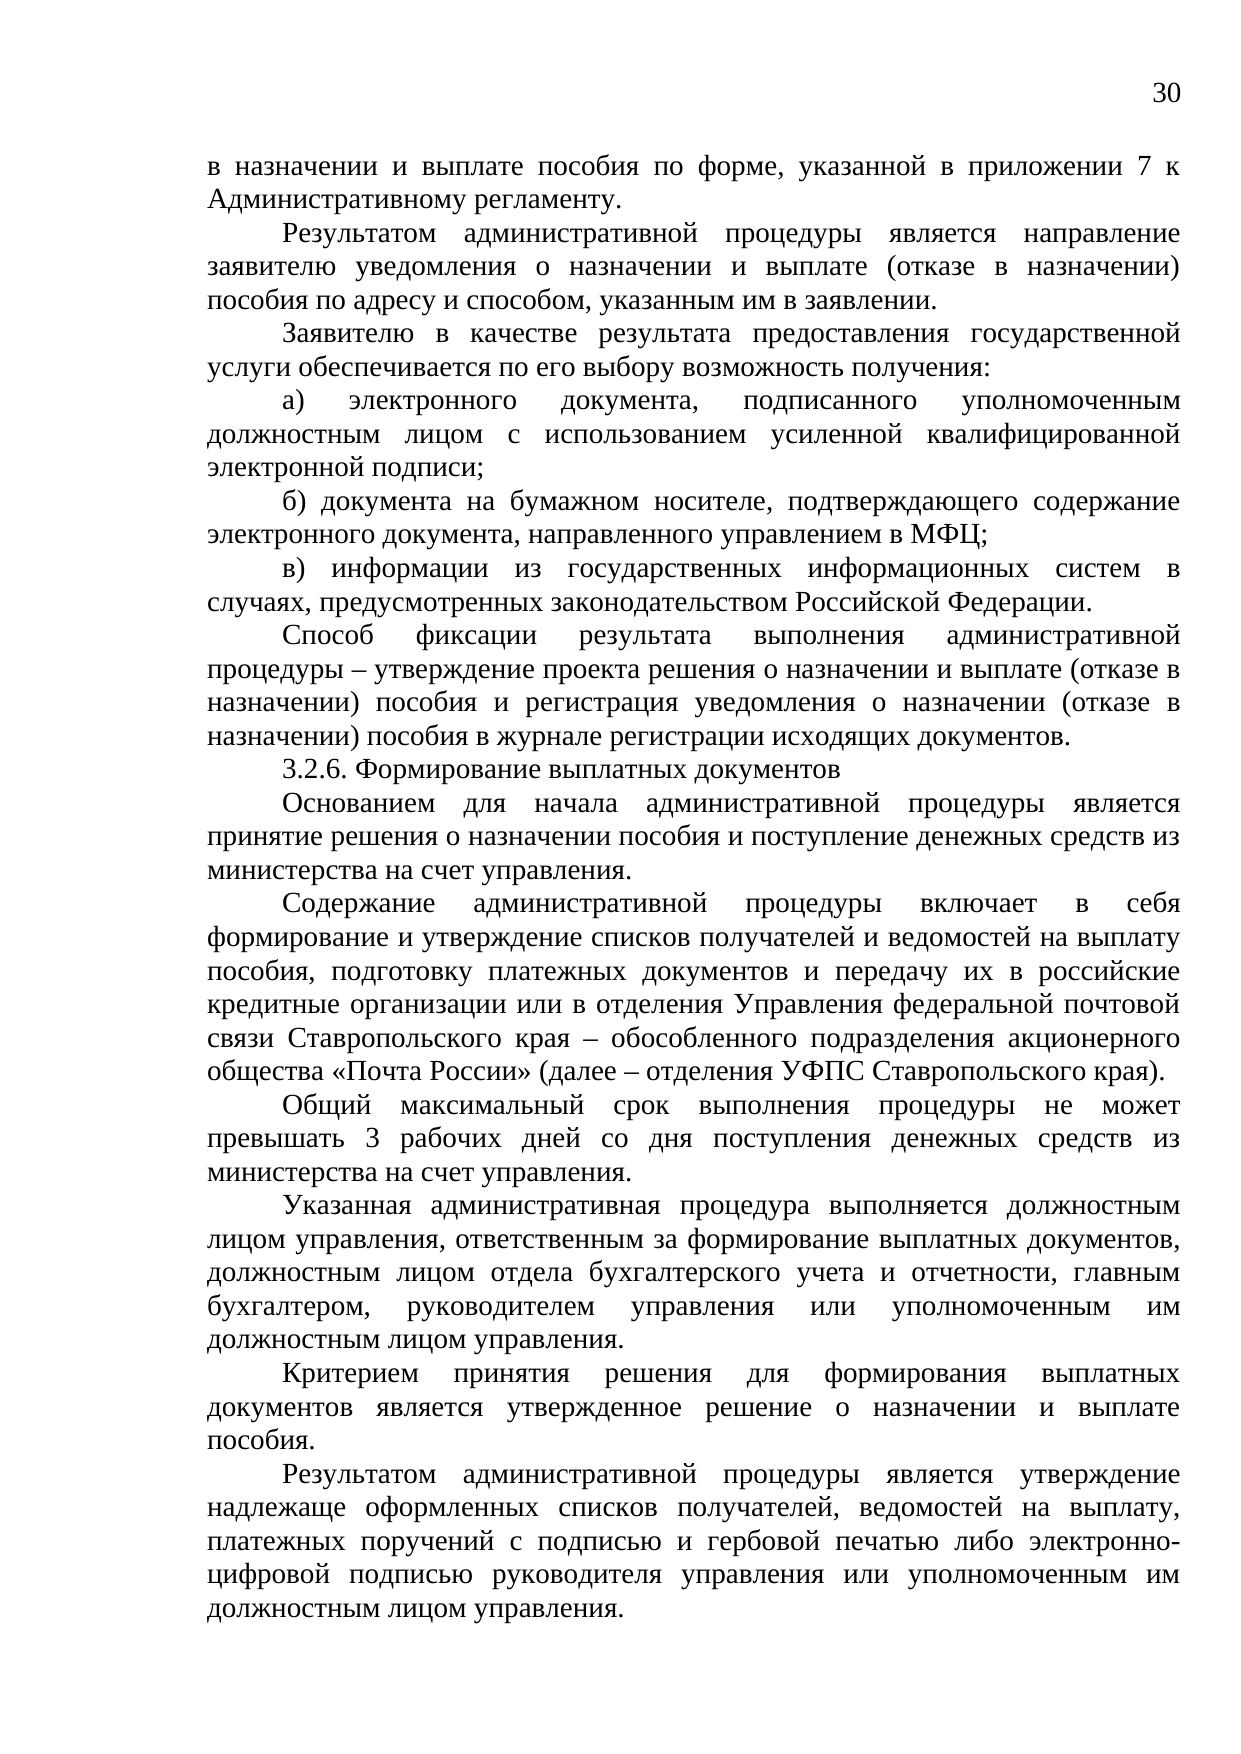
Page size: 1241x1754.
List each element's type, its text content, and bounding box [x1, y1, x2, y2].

text 3.2.6. Формирование выплатных документов [207, 751, 1181, 785]
text Заявителю в качестве результата предоставления государственной услуги обеспечивается по его выбору возможность получения: [207, 315, 1181, 382]
text в) информации из государственных информационных систем в случаях, предусмотренных законодательством Российской Федерации. [207, 550, 1181, 617]
text Содержание административной процедуры включает в себя формирование и утверждение списков получателей и ведомостей на выплату пособия, подготовку платежных документов и передачу их в российские кредитные организации или в отделения Управления федеральной почтовой связи Ставропольского края – обособленного подразделения акционерного общества «Почта России» (далее – отделения УФПС Ставропольского края). [207, 886, 1181, 1087]
text б) документа на бумажном носителе, подтверждающего содержание электронного документа, направленного управлением в МФЦ; [207, 483, 1181, 550]
text Критерием принятия решения для формирования выплатных документов является утвержденное решение о назначении и выплате пособия. [207, 1355, 1181, 1456]
text Способ фиксации результата выполнения административной процедуры – утверждение проекта решения о назначении и выплате (отказе в назначении) пособия и регистрация уведомления о назначении (отказе в назначении) пособия в журнале регистрации исходящих документов. [207, 617, 1181, 751]
text Результатом административной процедуры является направление заявителю уведомления о назначении и выплате (отказе в назначении) пособия по адресу и способом, указанным им в заявлении. [207, 215, 1181, 315]
text Общий максимальный срок выполнения процедуры не может превышать 3 рабочих дней со дня поступления денежных средств из министерства на счет управления. [207, 1087, 1181, 1187]
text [207, 148, 1181, 215]
text Основанием для начала административной процедуры является принятие решения о назначении пособия и поступление денежных средств из министерства на счет управления. [207, 785, 1181, 886]
text а) электронного документа, подписанного уполномоченным должностным лицом с использованием усиленной квалифицированной электронной подписи; [207, 382, 1181, 483]
text Указанная административная процедура выполняется должностным лицом управления, ответственным за формирование выплатных документов, должностным лицом отдела бухгалтерского учета и отчетности, главным бухгалтером, руководителем управления или уполномоченным им должностным лицом управления. [207, 1187, 1181, 1355]
text Результатом административной процедуры является утверждение надлежаще оформленных списков получателей, ведомостей на выплату, платежных поручений с подписью и гербовой печатью либо электронно-цифровой подписью руководителя управления или уполномоченным им должностным лицом управления. [207, 1456, 1181, 1623]
